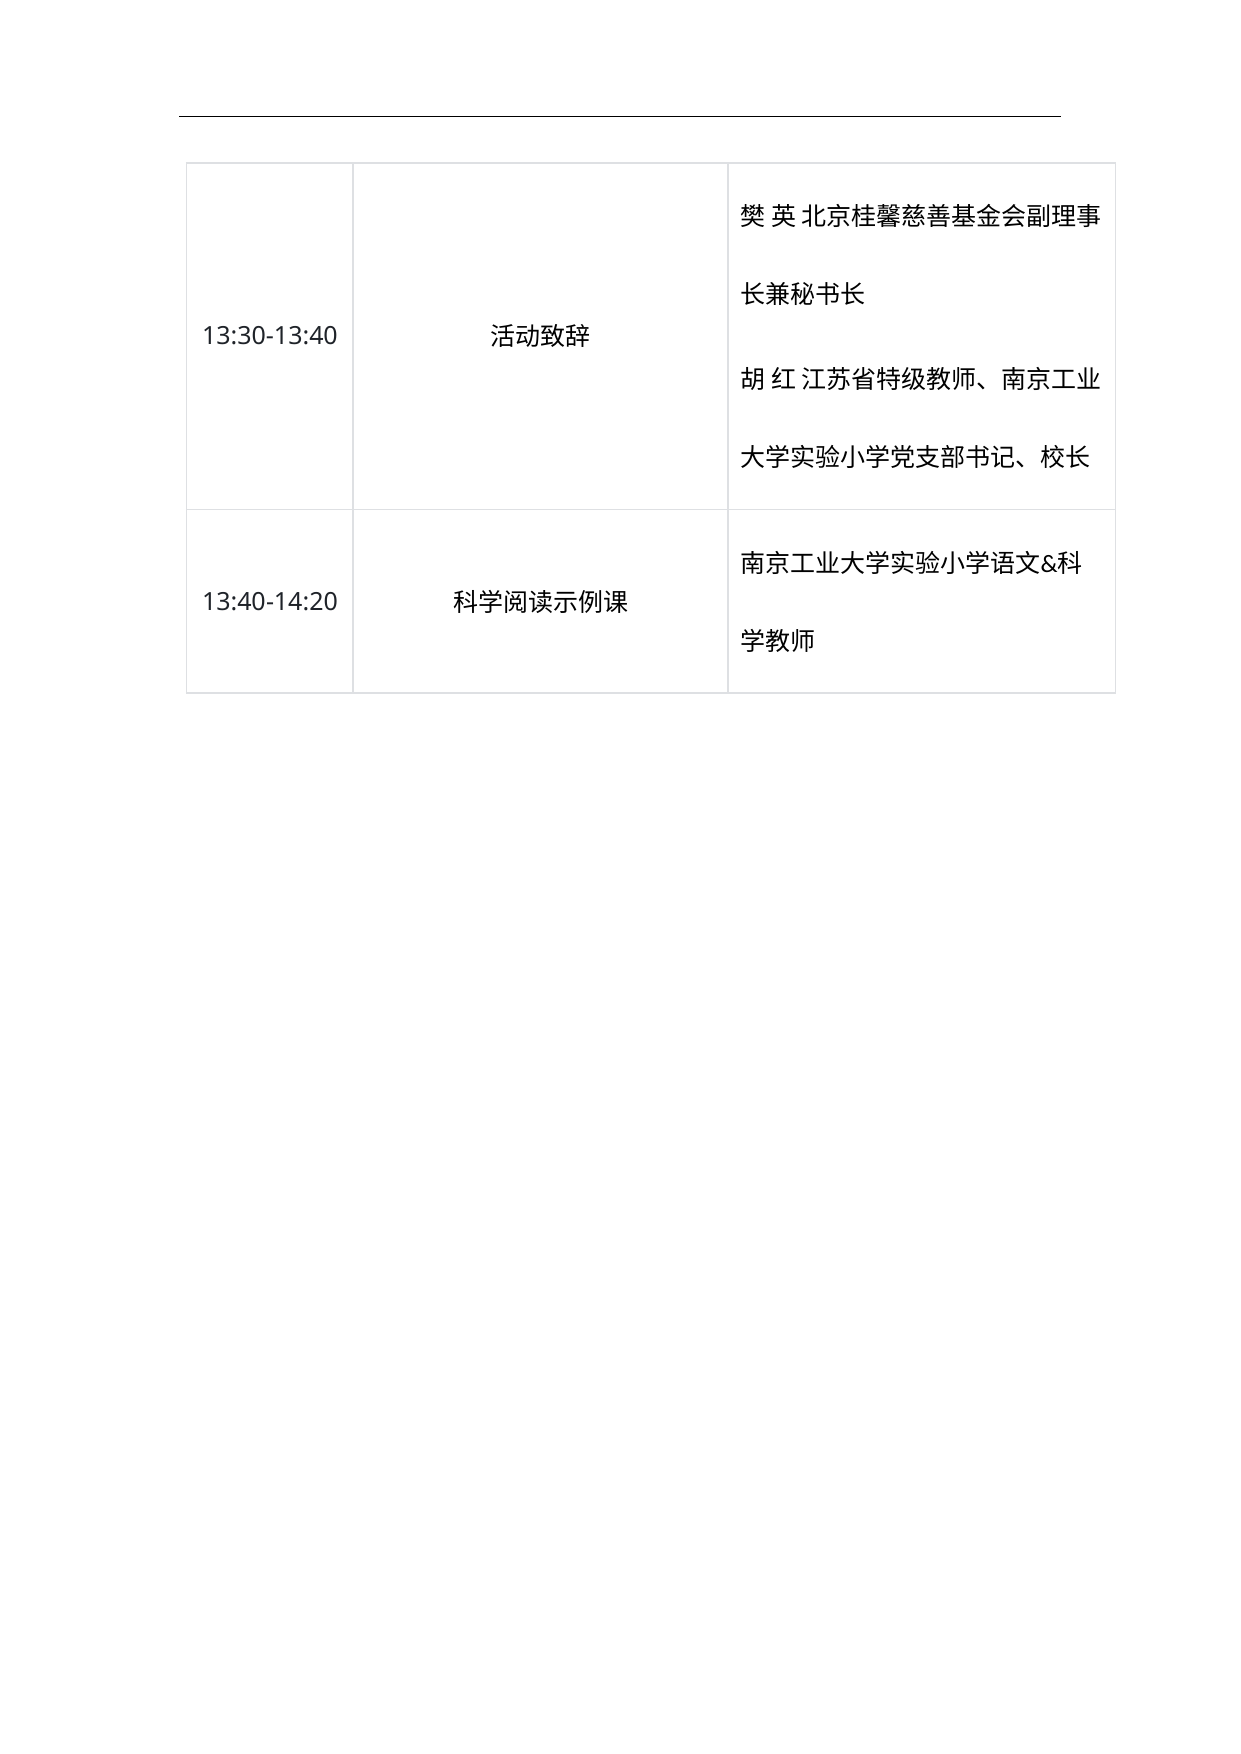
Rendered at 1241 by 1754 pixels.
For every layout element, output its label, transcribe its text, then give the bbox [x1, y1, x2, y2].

table_cell 13:30-13:40 [187, 164, 352, 508]
table_cell 樊 英 北京桂馨慈善基金会副理事长兼秘书长 胡 红 江苏省特级教师、南京工业大学实验小学党支部书记、校长 [729, 164, 1115, 508]
table_cell 南京工业大学实验小学语文&科学教师 [729, 510, 1115, 692]
table_cell 科学阅读示例课 [354, 510, 727, 692]
table_cell 13:40-14:20 [187, 510, 352, 692]
table_cell 活动致辞 [354, 164, 727, 508]
